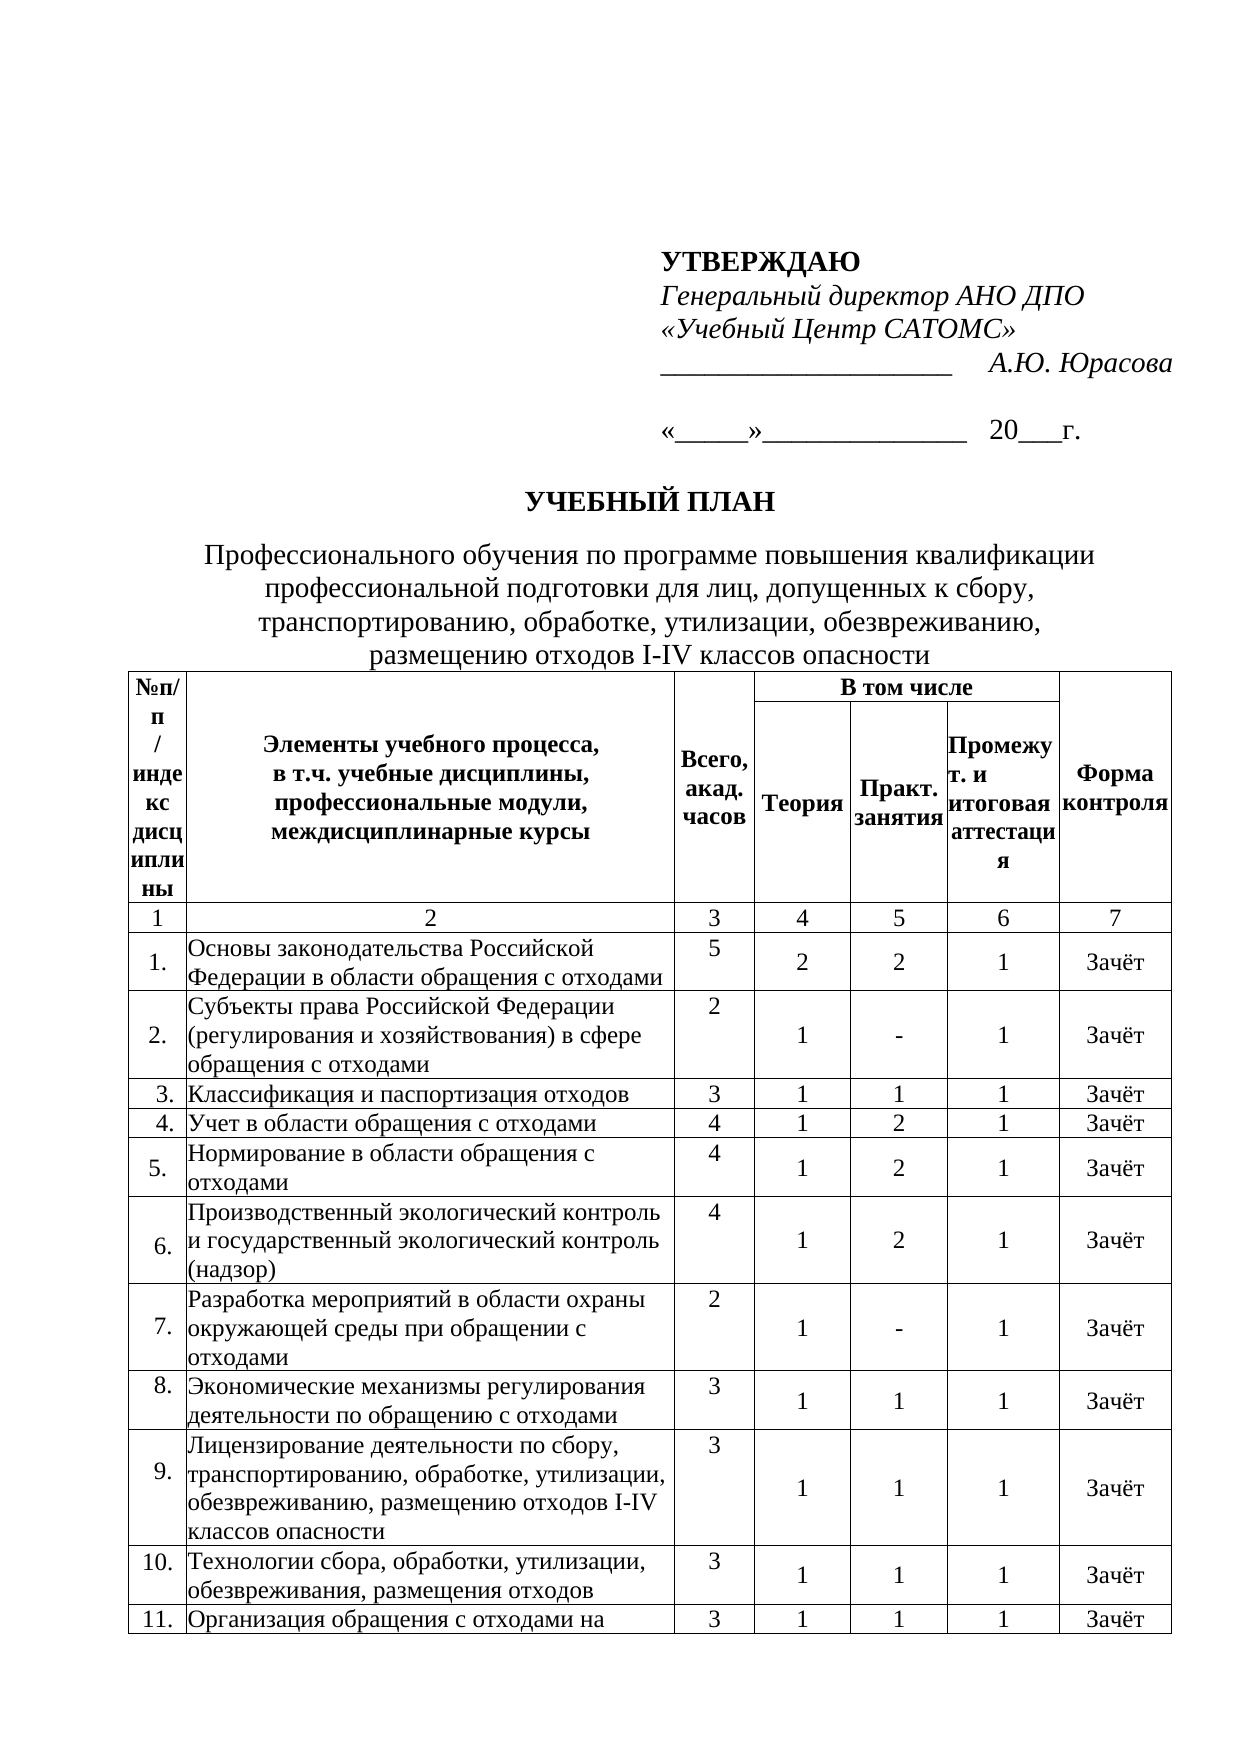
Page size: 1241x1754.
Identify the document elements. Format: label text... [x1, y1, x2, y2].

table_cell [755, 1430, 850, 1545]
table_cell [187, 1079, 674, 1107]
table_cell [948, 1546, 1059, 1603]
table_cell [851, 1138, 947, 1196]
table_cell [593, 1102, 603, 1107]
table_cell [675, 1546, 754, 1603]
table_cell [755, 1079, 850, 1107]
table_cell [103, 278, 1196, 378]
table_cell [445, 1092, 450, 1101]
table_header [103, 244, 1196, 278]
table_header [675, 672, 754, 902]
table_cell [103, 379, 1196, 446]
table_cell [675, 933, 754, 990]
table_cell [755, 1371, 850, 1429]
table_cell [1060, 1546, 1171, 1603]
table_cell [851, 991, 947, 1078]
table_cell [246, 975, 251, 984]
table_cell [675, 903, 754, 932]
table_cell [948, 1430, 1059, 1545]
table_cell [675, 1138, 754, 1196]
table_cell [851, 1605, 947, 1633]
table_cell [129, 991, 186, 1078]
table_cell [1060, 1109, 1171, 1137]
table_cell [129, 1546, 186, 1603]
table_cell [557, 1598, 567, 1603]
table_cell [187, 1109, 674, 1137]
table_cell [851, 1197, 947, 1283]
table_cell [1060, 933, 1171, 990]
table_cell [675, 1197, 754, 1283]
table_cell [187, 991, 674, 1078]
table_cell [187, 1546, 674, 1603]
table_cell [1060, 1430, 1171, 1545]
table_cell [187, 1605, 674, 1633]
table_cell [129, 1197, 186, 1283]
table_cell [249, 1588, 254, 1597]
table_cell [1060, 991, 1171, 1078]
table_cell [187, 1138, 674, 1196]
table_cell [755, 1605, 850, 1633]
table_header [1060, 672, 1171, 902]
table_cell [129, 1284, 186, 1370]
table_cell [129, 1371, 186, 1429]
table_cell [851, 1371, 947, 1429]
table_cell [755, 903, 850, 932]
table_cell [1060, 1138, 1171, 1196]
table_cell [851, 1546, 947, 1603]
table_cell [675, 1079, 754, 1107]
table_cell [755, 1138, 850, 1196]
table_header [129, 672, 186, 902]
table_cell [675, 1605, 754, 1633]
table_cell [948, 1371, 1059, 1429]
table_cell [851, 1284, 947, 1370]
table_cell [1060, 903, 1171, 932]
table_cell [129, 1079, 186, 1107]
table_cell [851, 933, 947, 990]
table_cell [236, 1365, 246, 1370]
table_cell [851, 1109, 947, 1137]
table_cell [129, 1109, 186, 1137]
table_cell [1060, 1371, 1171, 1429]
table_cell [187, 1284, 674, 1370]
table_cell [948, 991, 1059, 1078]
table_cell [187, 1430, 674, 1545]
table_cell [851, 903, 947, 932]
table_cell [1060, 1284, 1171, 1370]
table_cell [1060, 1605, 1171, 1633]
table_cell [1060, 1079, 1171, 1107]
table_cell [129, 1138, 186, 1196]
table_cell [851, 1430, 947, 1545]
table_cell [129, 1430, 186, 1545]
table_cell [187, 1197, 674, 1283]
text УЧЕБНЫЙ ПЛАН [177, 484, 1122, 518]
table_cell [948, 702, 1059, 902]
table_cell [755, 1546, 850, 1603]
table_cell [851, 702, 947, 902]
text Профессионального обучения по программе повышения квалификации профессиональной подготовки для лиц, допущенных к сбору, транспортированию, обработке, утилизации, обезвреживанию, размещению отходов I-IV классов опасности [177, 537, 1122, 671]
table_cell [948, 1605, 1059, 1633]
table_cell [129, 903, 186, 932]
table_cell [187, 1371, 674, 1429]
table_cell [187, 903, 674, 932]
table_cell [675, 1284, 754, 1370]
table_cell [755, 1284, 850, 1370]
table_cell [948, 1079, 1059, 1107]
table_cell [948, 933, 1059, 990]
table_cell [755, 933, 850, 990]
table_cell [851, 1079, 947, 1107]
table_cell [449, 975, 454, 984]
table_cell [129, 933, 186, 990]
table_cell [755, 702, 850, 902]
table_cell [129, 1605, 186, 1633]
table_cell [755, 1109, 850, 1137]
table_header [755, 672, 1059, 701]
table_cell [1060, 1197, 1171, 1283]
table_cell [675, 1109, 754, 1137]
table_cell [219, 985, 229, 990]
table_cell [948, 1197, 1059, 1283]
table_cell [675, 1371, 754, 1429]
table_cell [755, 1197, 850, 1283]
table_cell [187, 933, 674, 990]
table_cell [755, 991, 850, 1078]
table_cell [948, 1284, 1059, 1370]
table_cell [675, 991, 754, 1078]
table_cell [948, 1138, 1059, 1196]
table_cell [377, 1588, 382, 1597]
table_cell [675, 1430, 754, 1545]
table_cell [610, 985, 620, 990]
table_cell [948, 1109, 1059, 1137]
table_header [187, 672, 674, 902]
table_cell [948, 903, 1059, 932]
